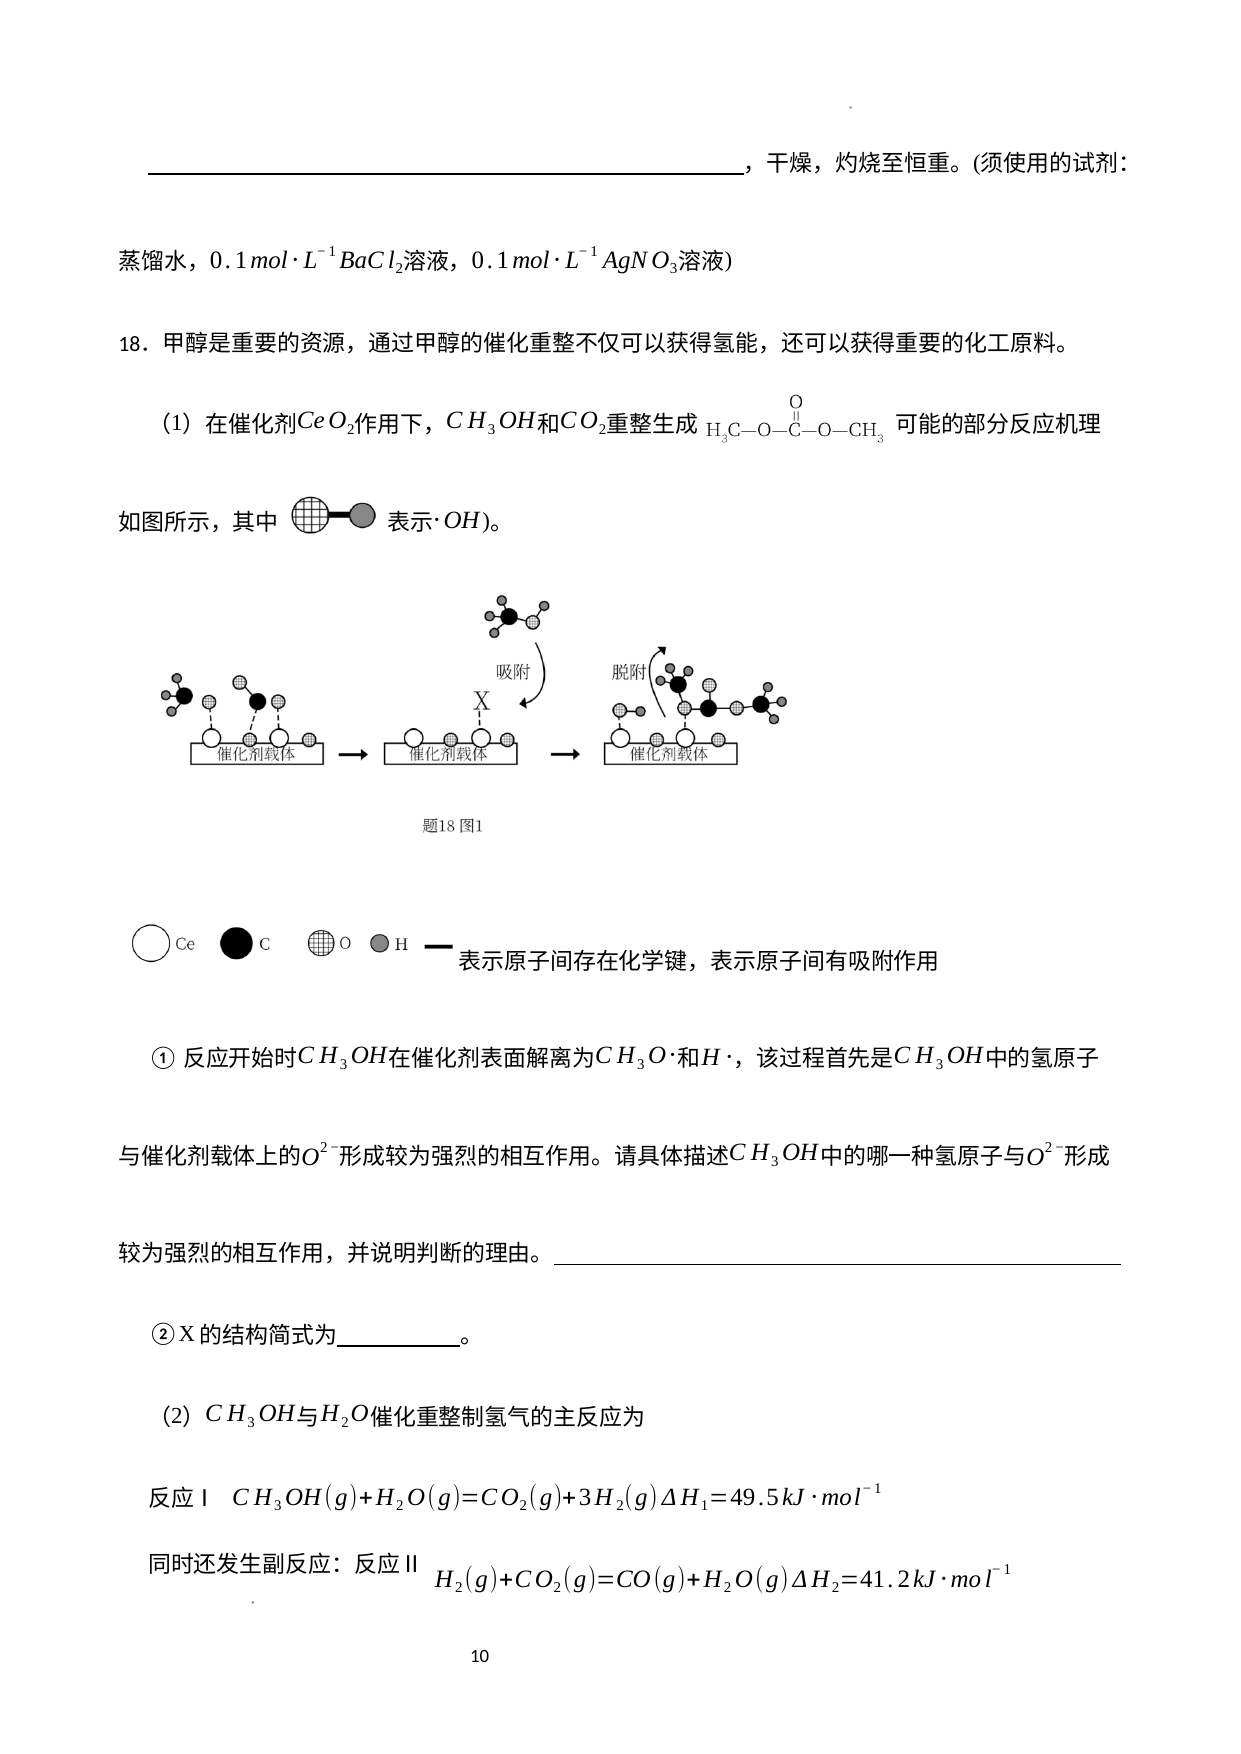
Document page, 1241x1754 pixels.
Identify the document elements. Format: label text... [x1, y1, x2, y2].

text ①反应开始时在催化剂表面解离为和，该过程首先是中的氢原子与催化剂载体上的形成较为强烈的相互作用。请具体描述中的哪一种氢原子与形成较为强烈的相互作用，并说明判断的理由。 [118, 1024, 1122, 1284]
text （1）在催化剂作用下，和重整生成 可能的部分反应机理如图所示，其中表示)。 [118, 390, 1122, 553]
text ，干燥，灼烧至恒重。(须使用的试剂：蒸馏水，溶液，溶液) [118, 129, 1122, 292]
picture [146, 569, 804, 846]
text （2）与催化重整制氢气的主反应为 [118, 1383, 1122, 1448]
picture [278, 487, 387, 541]
picture [698, 390, 890, 449]
text 同时还发生副反应：反应Ⅱ [118, 1546, 1122, 1611]
text ②X的结构简式为 。 [118, 1301, 1122, 1366]
text 18．甲醇是重要的资源，通过甲醇的催化重整不仅可以获得氢能，还可以获得重要的化工原料。 [118, 308, 1122, 373]
text 反应Ⅰ [118, 1464, 1122, 1529]
picture [118, 910, 459, 973]
